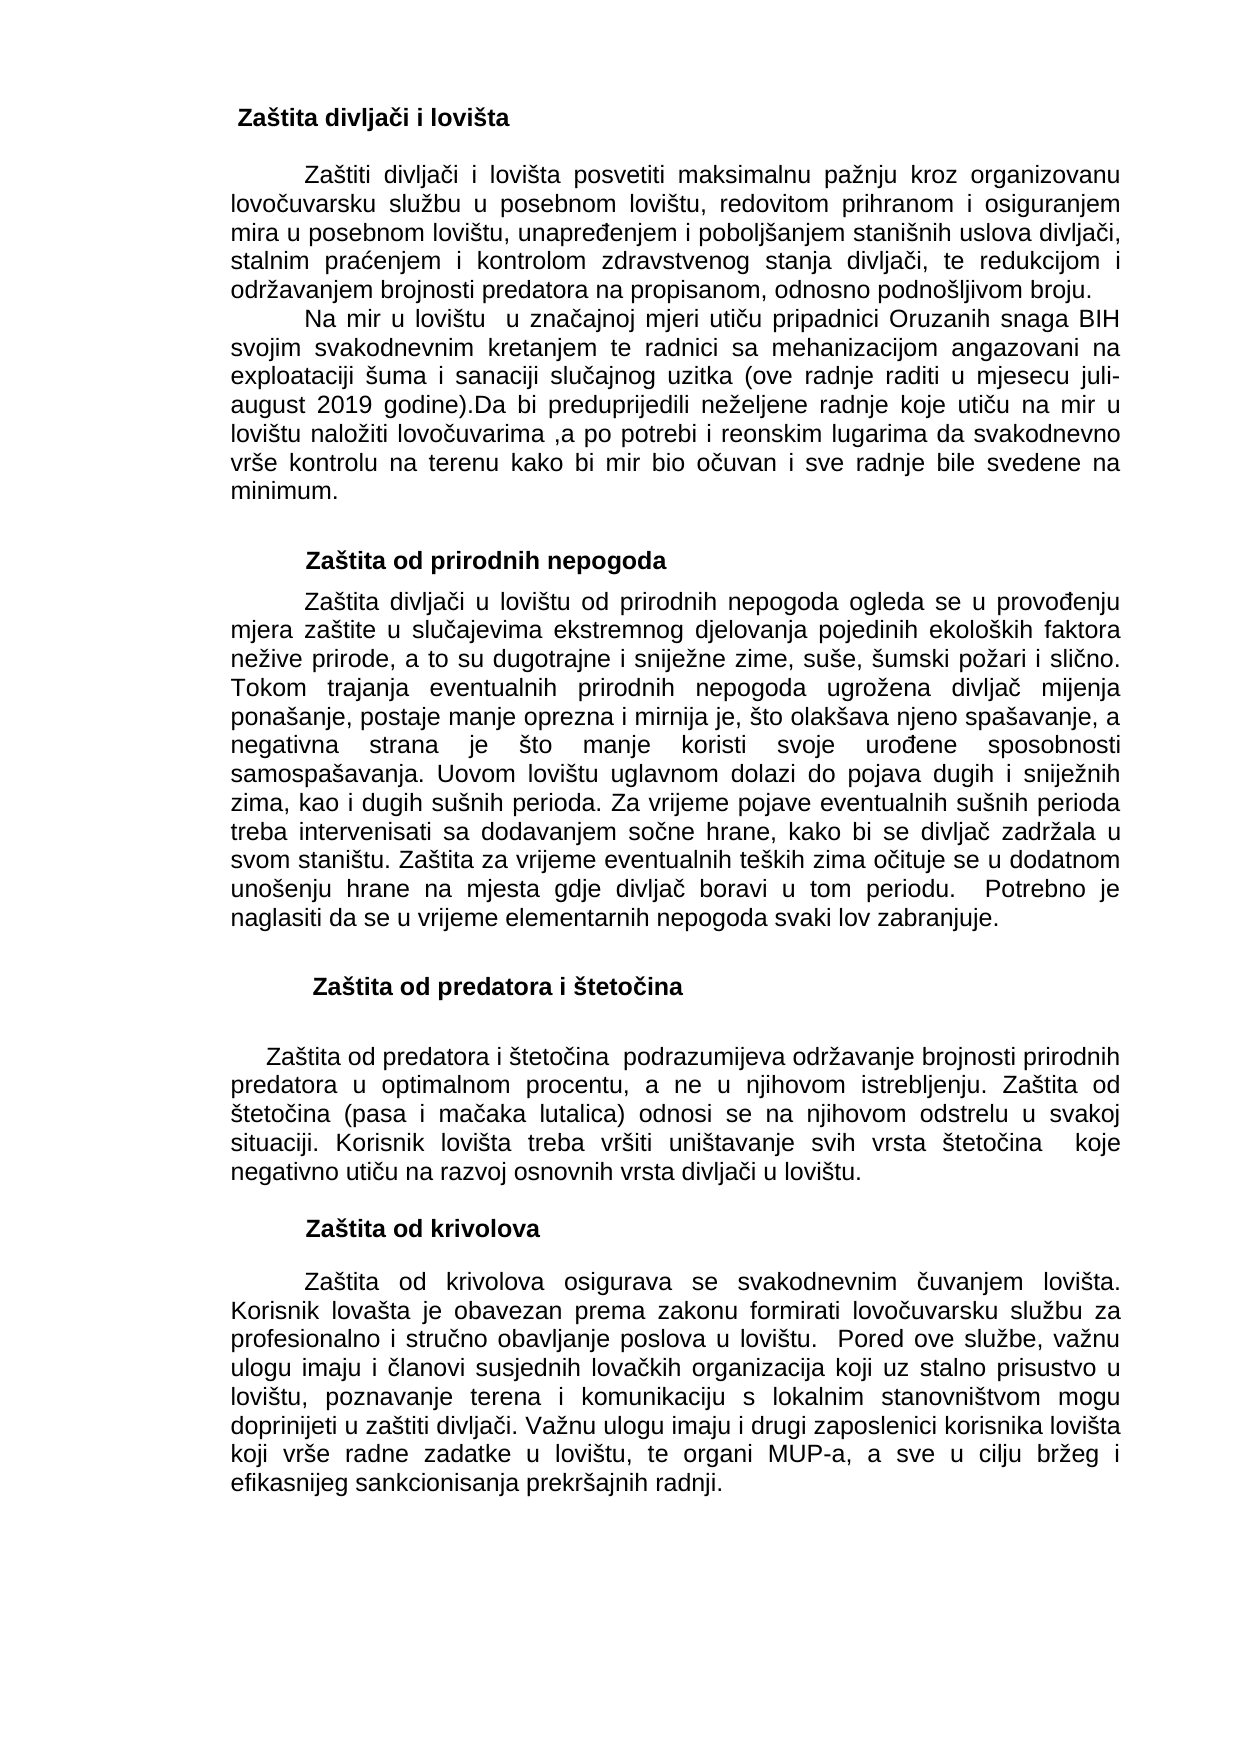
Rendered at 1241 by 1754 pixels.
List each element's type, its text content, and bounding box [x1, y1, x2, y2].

text Zaštita od krivolova osigurava se svakodnevnim čuvanjem lovišta. Korisnik lovašta je obavezan prema zakonu formirati lovočuvarsku službu za profesionalno i stručno obavljanje poslova u lovištu. Pored ove službe, važnu ulogu imaju i članovi susjednih lovačkih organizacija koji uz stalno prisustvo u lovištu, poznavanje terena i komunikaciju s lokalnim stanovništvom mogu doprinijeti u zaštiti divljači. Važnu ulogu imaju i drugi zaposlenici korisnika lovišta koji vrše radne zadatke u lovištu, te organi MUP-a, a sve u cilju bržeg i efikasnijeg sankcionisanja prekršajnih radnji. [230, 1267, 1122, 1497]
text Zaštita od predatora i štetočina podrazumijeva održavanje brojnosti prirodnih predatora u optimalnom procentu, a ne u njihovom istrebljenju. Zaštita od štetočina (pasa i mačaka lutalica) odnosi se na njihovom odstrelu u svakoj situaciji. Korisnik lovišta treba vršiti uništavanje svih vrsta štetočina koje negativno utiču na razvoj osnovnih vrsta divljači u lovištu. [230, 1042, 1122, 1186]
text Zaštita divljači i lovišta [230, 103, 1122, 131]
list Zaštita od predatora i štetočina [305, 972, 1122, 1001]
text Zaštita divljači u lovištu od prirodnih nepogoda ogleda se u provođenju mjera zaštite u slučajevima ekstremnog djelovanja pojedinih ekoloških faktora nežive prirode, a to su dugotrajne i sniježne zime, suše, šumski požari i slično. Tokom trajanja eventualnih prirodnih nepogoda ugrožena divljač mijenja ponašanje, postaje manje oprezna i mirnija je, što olakšava njeno spašavanje, a negativna strana je što manje koristi svoje urođene sposobnosti samospašavanja. Uovom lovištu uglavnom dolazi do pojava dugih i sniježnih zima, kao i dugih sušnih perioda. Za vrijeme pojave eventualnih sušnih perioda treba intervenisati sa dodavanjem sočne hrane, kako bi se divljač zadržala u svom staništu. Zaštita za vrijeme eventualnih teških zima očituje se u dodatnom unošenju hrane na mjesta gdje divljač boravi u tom periodu. Potrebno je naglasiti da se u vrijeme elementarnih nepogoda svaki lov zabranjuje. [230, 587, 1122, 932]
text Zaštiti divljači i lovišta posvetiti maksimalnu pažnju kroz organizovanu lovočuvarsku službu u posebnom lovištu, redovitom prihranom i osiguranjem mira u posebnom lovištu, unapređenjem i poboljšanjem stanišnih uslova divljači, stalnim praćenjem i kontrolom zdravstvenog stanja divljači, te redukcijom i održavanjem brojnosti predatora na propisanom, odnosno podnošljivom broju. [230, 160, 1122, 304]
text Na mir u lovištu u značajnoj mjeri utiču pripadnici Oruzanih snaga BIH svojim svakodnevnim kretanjem te radnici sa mehanizacijom angazovani na exploataciji šuma i sanaciji slučajnog uzitka (ove radnje raditi u mjesecu juli-august 2019 godine).Da bi preduprijedili neželjene radnje koje utiču na mir u lovištu naložiti lovočuvarima ,a po potrebi i reonskim lugarima da svakodnevno vrše kontrolu na terenu kako bi mir bio očuvan i sve radnje bile svedene na minimum. [230, 304, 1122, 505]
list Zaštita od krivolova [305, 1214, 1122, 1243]
list Zaštita od prirodnih nepogoda [305, 546, 1122, 574]
